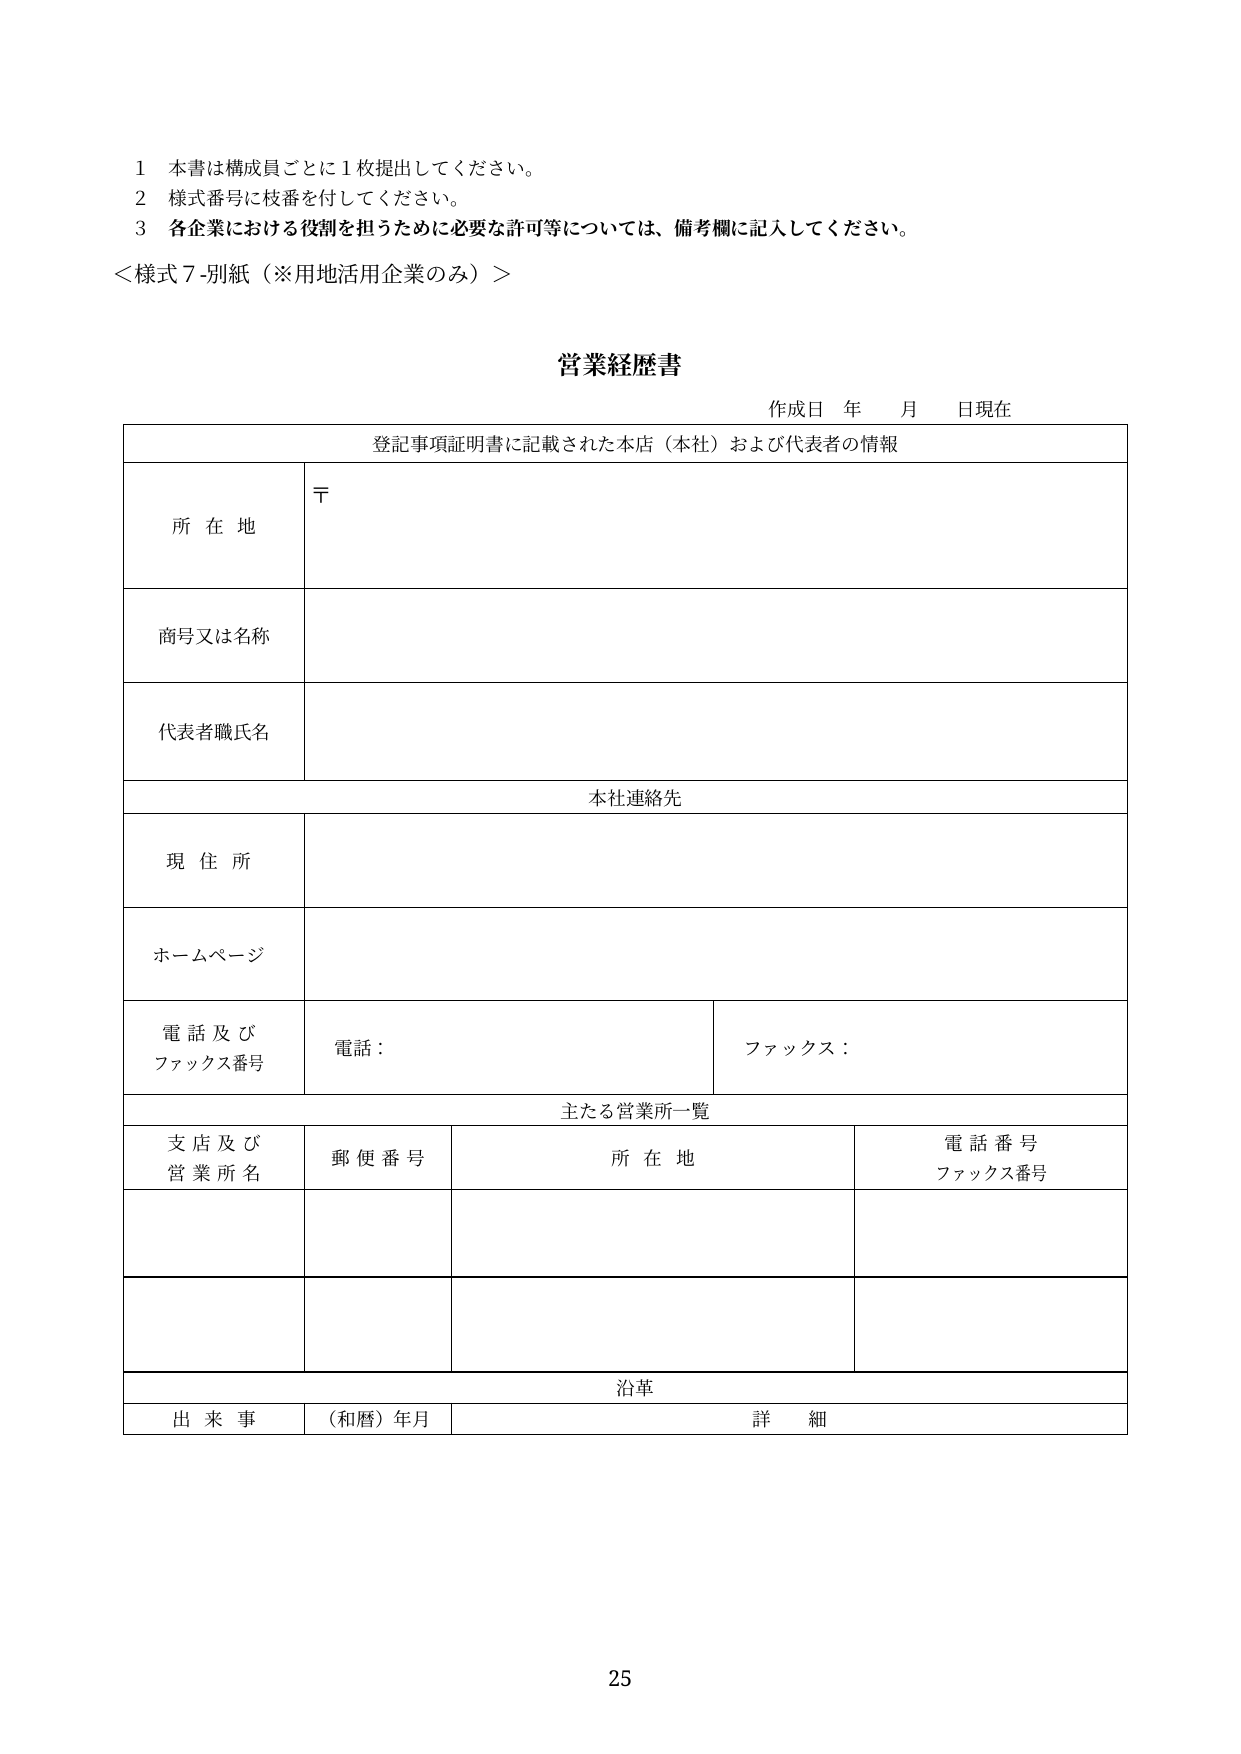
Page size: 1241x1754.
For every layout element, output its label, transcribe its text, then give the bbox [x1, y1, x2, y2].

table_cell [124, 1278, 304, 1371]
table_cell 〒 [305, 463, 1127, 588]
table_cell （和暦）年月 [305, 1404, 451, 1434]
table_cell [305, 683, 1127, 780]
table_cell [305, 1278, 451, 1371]
text ３ 各企業における役割を担うために必要な許可等については、備考欄に記入してください。 [131, 212, 1128, 243]
table_cell 電話及び ファックス番号 [124, 1001, 304, 1094]
table_cell 郵便番号 [305, 1126, 451, 1189]
table_cell 出来事 [124, 1404, 304, 1434]
table_cell 沿革 [124, 1373, 1127, 1403]
table_cell ファックス： [714, 1001, 1127, 1094]
table_cell 主たる営業所一覧 [124, 1095, 1127, 1125]
table_cell ホームページ [124, 908, 304, 1000]
table_cell 本社連絡先 [124, 781, 1127, 813]
table_cell [855, 1190, 1127, 1276]
table_cell 電話番号 ファックス番号 [855, 1126, 1127, 1189]
table_cell [452, 1278, 854, 1371]
table_cell [855, 1278, 1127, 1371]
table_cell 所在地 [124, 463, 304, 588]
table_cell 商号又は名称 [124, 589, 304, 682]
table_cell 現住所 [124, 814, 304, 907]
table_cell [124, 1190, 304, 1276]
table_cell [452, 1190, 854, 1276]
text 作成日 年 月 日現在 [112, 394, 1128, 424]
text ２ 様式番号に枝番を付してください。 [131, 182, 1128, 212]
table_cell 代表者職氏名 [124, 683, 304, 780]
text １ 本書は構成員ごとに１枚提出してください。 [112, 152, 1128, 182]
table_cell [305, 814, 1127, 907]
table_cell 電話： [305, 1001, 713, 1094]
table_cell [305, 908, 1127, 1000]
table_cell [305, 589, 1127, 682]
table_cell 詳細 [452, 1404, 1127, 1434]
table_cell 所在地 [452, 1126, 854, 1189]
text 営業経歴書 [112, 333, 1128, 394]
table_cell [305, 1190, 451, 1276]
table_header 登記事項証明書に記載された本店（本社）および代表者の情報 [124, 425, 1127, 462]
text ＜様式７-別紙（※用地活用企業のみ）＞ [112, 243, 1128, 303]
table_cell 支店及び 営業所名 [124, 1126, 304, 1189]
